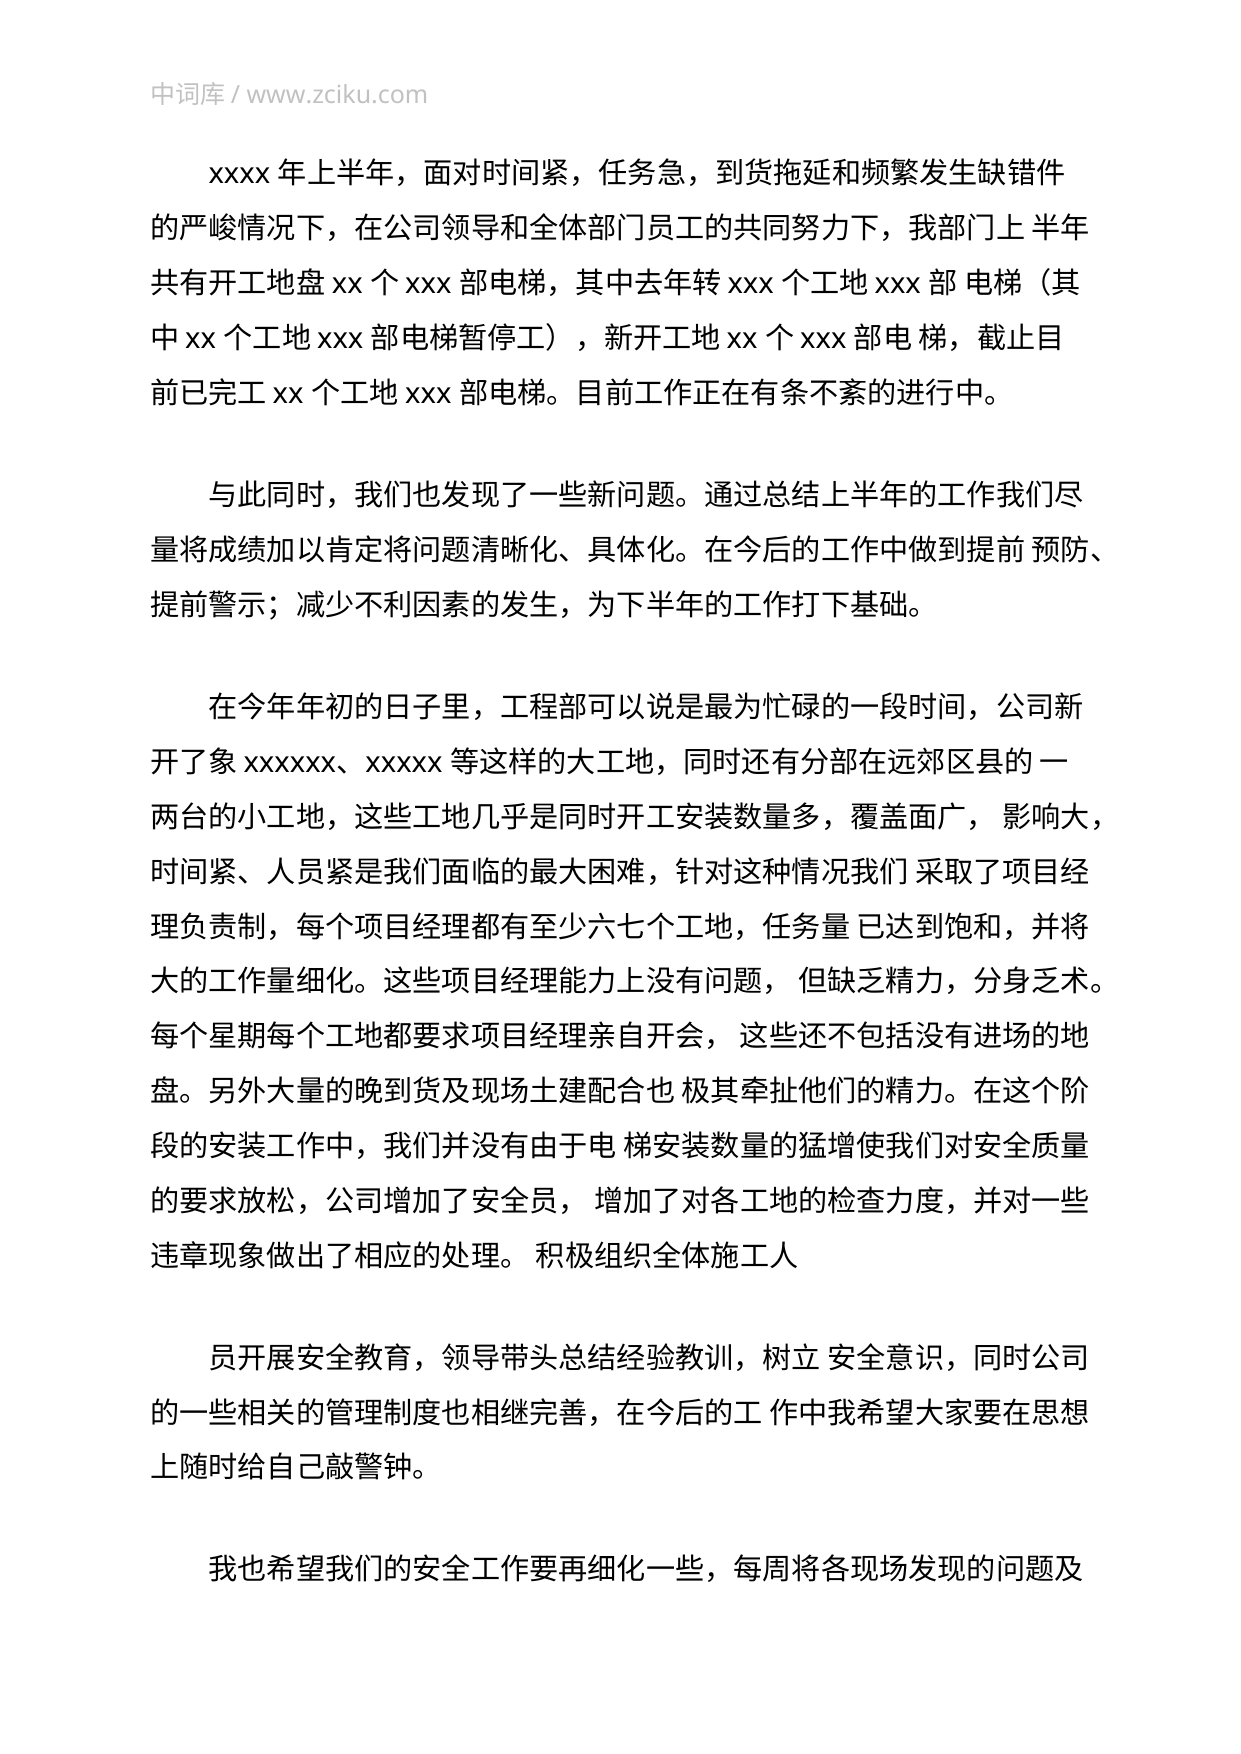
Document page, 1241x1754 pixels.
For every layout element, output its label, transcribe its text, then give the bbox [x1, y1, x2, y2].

text 员开展安全教育，领导带头总结经验教训，树立 安全意识，同时公司的一些相关的管理制度也相继完善，在今后的工 作中我希望大家要在思想上随时给自己敲警钟。 [150, 1334, 1090, 1486]
text 在今年年初的日子里，工程部可以说是最为忙碌的一段时间，公司新 开了象xxxxxx、xxxxx 等这样的大工地，同时还有分部在远郊区县的 一两台的小工地，这些工地几乎是同时开工安装数量多，覆盖面广， 影响大，时间紧、人员紧是我们面临的最大困难，针对这种情况我们 采取了项目经理负责制，每个项目经理都有至少六七个工地，任务量 已达到饱和，并将大的工作量细化。这些项目经理能力上没有问题， 但缺乏精力，分身乏术。每个星期每个工地都要求项目经理亲自开会， 这些还不包括没有进场的地盘。另外大量的晚到货及现场土建配合也 极其牵扯他们的精力。在这个阶段的安装工作中，我们并没有由于电 梯安装数量的猛增使我们对安全质量的要求放松，公司增加了安全员， 增加了对各工地的检查力度，并对一些违章现象做出了相应的处理。 积极组织全体施工人 [150, 683, 1090, 1275]
text 与此同时，我们也发现了一些新问题。通过总结上半年的工作我们尽 量将成绩加以肯定将问题清晰化、具体化。在今后的工作中做到提前 预防、提前警示；减少不利因素的发生，为下半年的工作打下基础。 [150, 472, 1090, 624]
text xxxx 年上半年，面对时间紧，任务急，到货拖延和频繁发生缺错件 的严峻情况下，在公司领导和全体部门员工的共同努力下，我部门上 半年共有开工地盘 xx 个xxx 部电梯，其中去年转xxx 个工地xxx 部 电梯（其中xx 个工地xxx 部电梯暂停工），新开工地xx 个xxx 部电 梯，截止目前已完工xx 个工地 xxx 部电梯。目前工作正在有条不紊的进行中。 [150, 150, 1090, 412]
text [150, 1546, 1090, 1588]
